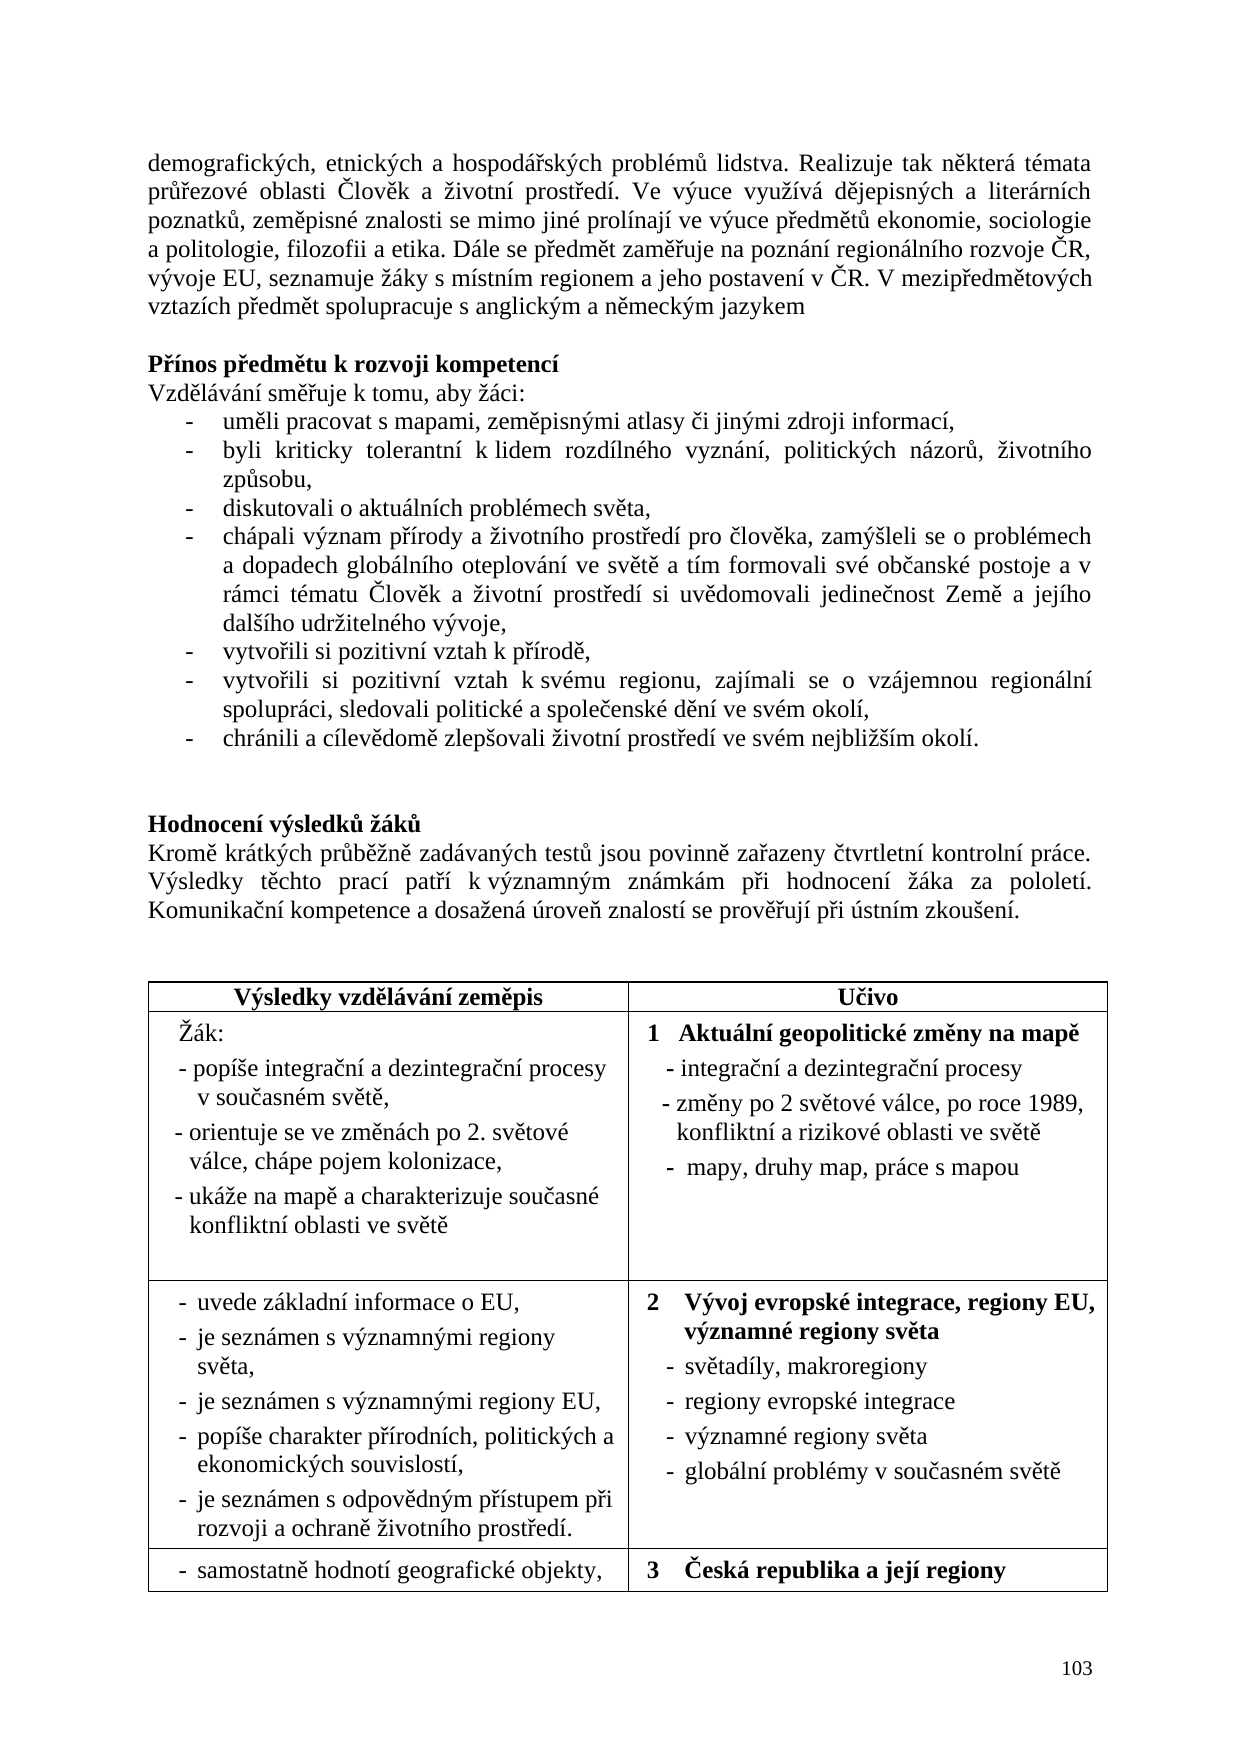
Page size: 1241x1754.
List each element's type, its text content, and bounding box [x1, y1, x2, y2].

text Přínos předmětu k rozvoji kompetencí [148, 349, 1092, 378]
text Kromě krátkých průběžně zadávaných testů jsou povinně zařazeny čtvrtletní kontrolní práce. Výsledky těchto prací patří k významným známkám při hodnocení žáka za pololetí. Komunikační kompetence a dosažená úroveň znalostí se prověřují při ústním zkoušení. [148, 838, 1092, 924]
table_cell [149, 1549, 628, 1591]
list vytvořili si pozitivní vztah k přírodě, [185, 636, 1092, 665]
list chránili a cílevědomě zlepšovali životní prostředí ve svém nejbližším okolí. [185, 723, 1092, 751]
list uměli pracovat s mapami, zeměpisnými atlasy či jinými zdroji informací, [185, 406, 1092, 435]
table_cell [629, 1549, 1107, 1591]
list diskutovali o aktuálních problémech světa, [185, 493, 1092, 521]
table_header Učivo [629, 983, 1107, 1011]
table_cell Žák: - popíše integrační a dezintegrační procesy v současném světě, - orientuje se ve změnách po 2. světové válce, chápe pojem kolonizace, - ukáže na mapě a charakterizuje současné konfliktní oblasti ve světě [149, 1012, 628, 1280]
table_cell Vývoj evropské integrace, regiony EU, významné regiony světa světadíly, makroregiony regiony evropské integrace významné regiony světa globální problémy v současném světě [629, 1281, 1107, 1548]
list chápali význam přírody a životního prostředí pro člověka, zamýšleli se o problémech a dopadech globálního oteplování ve světě a tím formovali své občanské postoje a v rámci tématu Člověk a životní prostředí si uvědomovali jedinečnost Země a jejího dalšího udržitelného vývoje, [185, 521, 1092, 636]
list vytvořili si pozitivní vztah k svému regionu, zajímali se o vzájemnou regionální spolupráci, sledovali politické a společenské dění ve svém okolí, [185, 665, 1092, 723]
table_cell uvede základní informace o EU, je seznámen s významnými regiony světa, je seznámen s významnými regiony EU, popíše charakter přírodních, politických a ekonomických souvislostí, je seznámen s odpovědným přístupem při rozvoji a ochraně životního prostředí. [149, 1281, 628, 1548]
table_cell 1 Aktuální geopolitické změny na mapě - integrační a dezintegrační procesy - změny po 2 světové válce, po roce 1989, konfliktní a rizikové oblasti ve světě - mapy, druhy map, práce s mapou [629, 1012, 1107, 1280]
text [148, 148, 1092, 320]
list byli kriticky tolerantní k lidem rozdílného vyznání, politických názorů, životního způsobu, [185, 435, 1092, 493]
table_header Výsledky vzdělávání zeměpis [149, 983, 628, 1011]
text Hodnocení výsledků žáků [148, 809, 1092, 838]
text Vzdělávání směřuje k tomu, aby žáci: [148, 378, 1092, 406]
